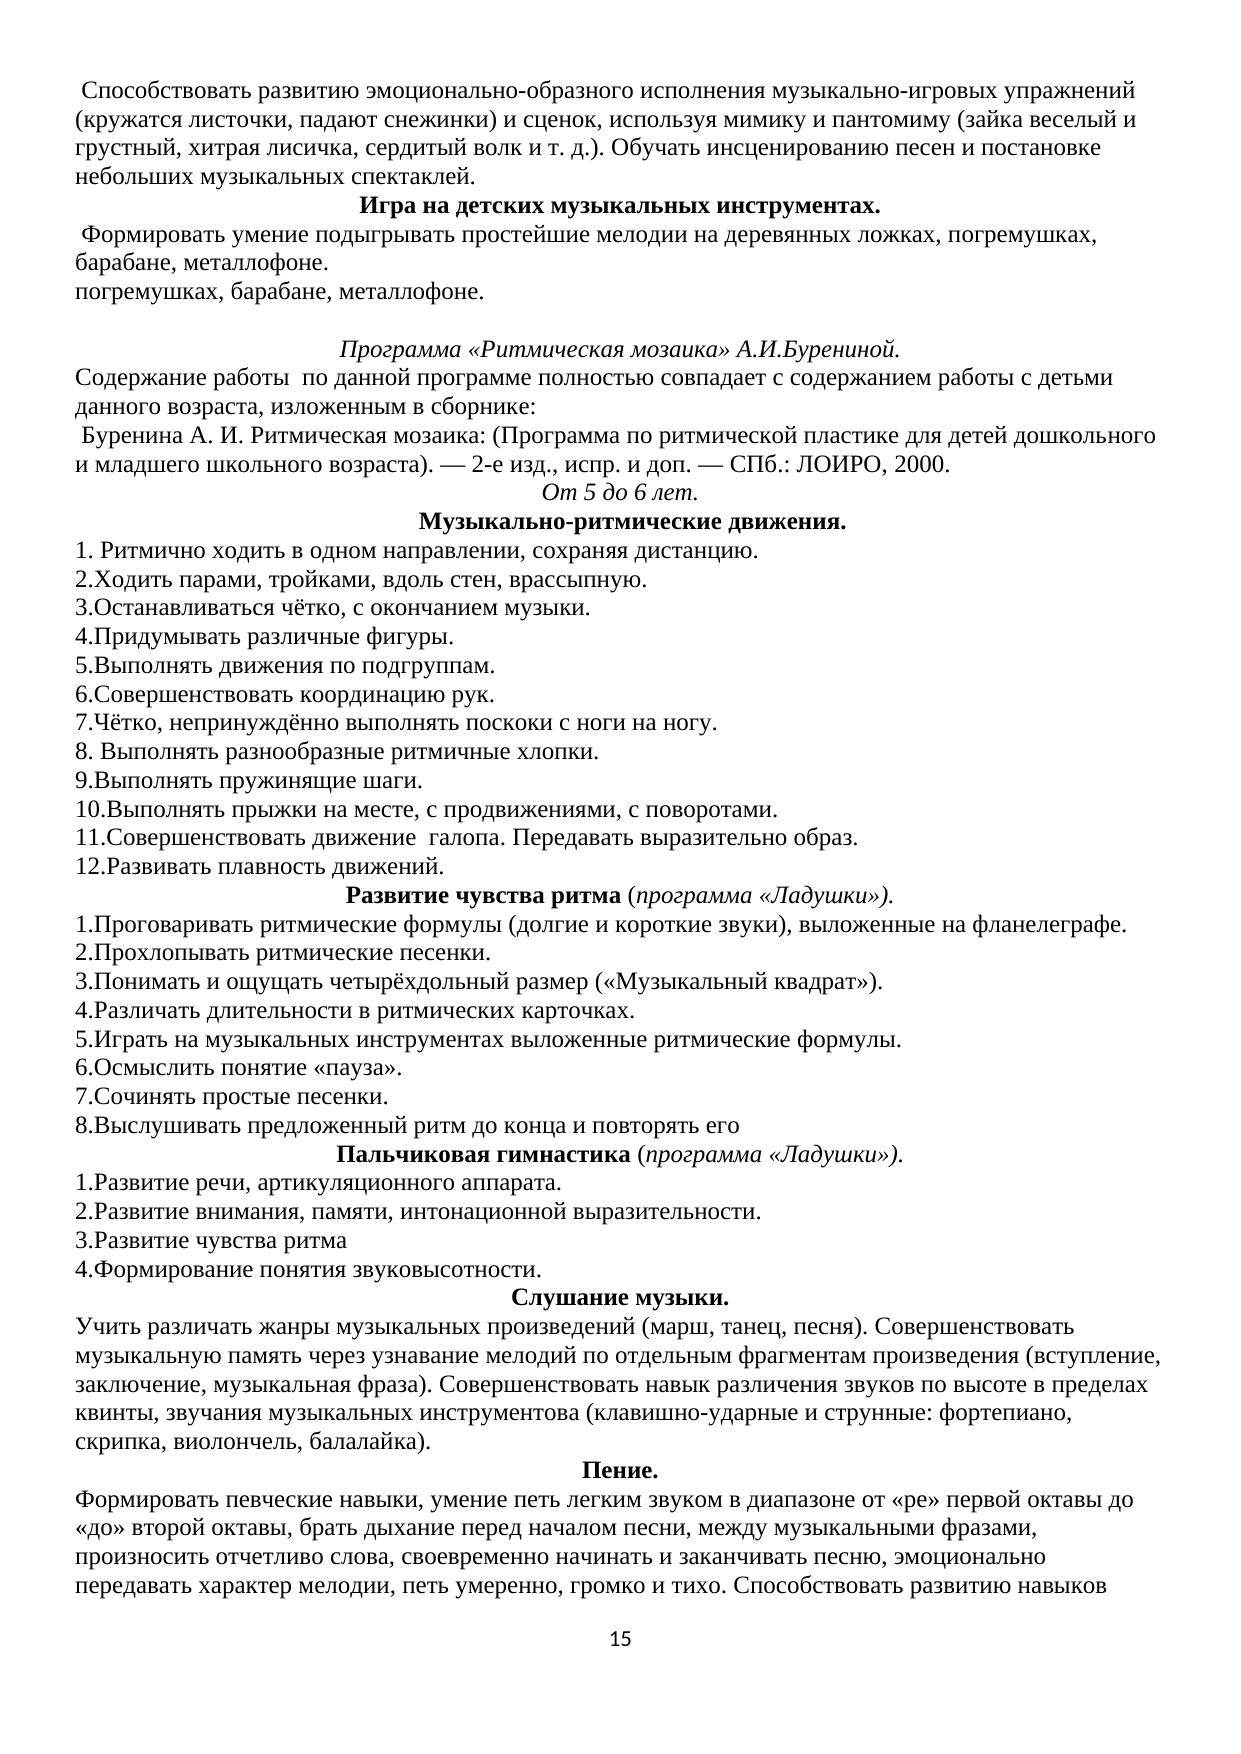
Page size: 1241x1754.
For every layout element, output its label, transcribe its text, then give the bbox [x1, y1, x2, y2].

text Развитие чувства ритма (программа «Ладушки»). [75, 880, 1165, 909]
text Содержание работы по данной программе полностью совпадает с содержанием работы с детьми данного возраста, изложенным в сборнике: [75, 362, 1165, 420]
text Слушание музыки. [75, 1282, 1165, 1311]
text 1. Ритмично ходить в одном направлении, сохраняя дистанцию. [75, 535, 1165, 564]
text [75, 1484, 1165, 1599]
text 9.Выполнять пружинящие шаги. [75, 765, 1165, 794]
text 4.Формирование понятия звуковысотности. [75, 1254, 1165, 1282]
text 3.Останавливаться чётко, с окончанием музыки. [75, 592, 1165, 621]
text Пальчиковая гимнастика (программа «Ладушки»). [75, 1139, 1165, 1167]
text 6.Осмыслить понятие «пауза». [75, 1052, 1165, 1081]
text Музыкально-ритмические движения. [75, 506, 1165, 535]
text 6.Совершенствовать координацию рук. [75, 679, 1165, 707]
text Игра на детских музыкальных инструментах. [75, 190, 1165, 219]
text 7.Сочинять простые песенки. [75, 1081, 1165, 1110]
text Программа «Ритмическая мозаика» А.И.Бурениной. [75, 334, 1165, 362]
text Пение. [75, 1455, 1165, 1484]
text 5.Выполнять движения по подгруппам. [75, 650, 1165, 679]
text 4.Различать длительности в ритмических карточках. [75, 995, 1165, 1024]
text Буренина А. И. Ритмическая мозаика: (Программа по ритмической пластике для детей дошкольного и младшего школьного возраста). — 2-е изд., испр. и доп. — СПб.: ЛОИРО, 2000. [75, 420, 1165, 477]
text 2.Прохлопывать ритмические песенки. [75, 937, 1165, 966]
text 7.Чётко, непринуждённо выполнять поскоки с ноги на ногу. [75, 707, 1165, 736]
text Способствовать развитию эмоционально-образного исполнения музыкально-игровых упражнений (кружатся листочки, падают снежинки) и сценок, используя мимику и пантомиму (зайка веселый и грустный, хитрая лисичка, сердитый волк и т. д.). Обучать инсценированию песен и постановке небольших музыкальных спектаклей. [75, 75, 1165, 190]
text 8. Выполнять разнообразные ритмичные хлопки. [75, 736, 1165, 765]
text 1.Проговаривать ритмические формулы (долгие и короткие звуки), выложенные на фланелеграфе. [75, 909, 1165, 937]
text 12.Развивать плавность движений. [75, 851, 1165, 880]
text 10.Выполнять прыжки на месте, с продвижениями, с поворотами. [75, 794, 1165, 822]
text 5.Играть на музыкальных инструментах выложенные ритмические формулы. [75, 1024, 1165, 1052]
text 3.Развитие чувства ритма [75, 1225, 1165, 1254]
text 3.Понимать и ощущать четырёхдольный размер («Музыкальный квадрат»). [75, 966, 1165, 995]
text 1.Развитие речи, артикуляционного аппарата. [75, 1167, 1165, 1196]
text 2.Развитие внимания, памяти, интонационной выразительности. [75, 1196, 1165, 1225]
text Формировать умение подыгрывать простейшие мелодии на деревянных ложках, погремушках, барабане, металлофоне. [75, 219, 1165, 276]
text 11.Совершенствовать движение галопа. Передавать выразительно образ. [75, 822, 1165, 851]
text Учить различать жанры музыкальных произведений (марш, танец, песня). Совершенствовать музыкальную память через узнавание мелодий по отдельным фрагментам произведения (вступление, заключение, музыкальная фраза). Совершенствовать навык различения звуков по высоте в пределах квинты, звучания музыкальных инструментова (клавишно-ударные и струнные: фортепиано, скрипка, виолончель, балалайка). [75, 1311, 1165, 1455]
text погремушках, барабане, металлофоне. [75, 276, 1165, 305]
text 8.Выслушивать предложенный ритм до конца и повторять его [75, 1110, 1165, 1139]
text От 5 до 6 лет. [75, 477, 1165, 506]
text 4.Придумывать различные фигуры. [75, 621, 1165, 650]
text 2.Ходить парами, тройками, вдоль стен, врассыпную. [75, 564, 1165, 592]
